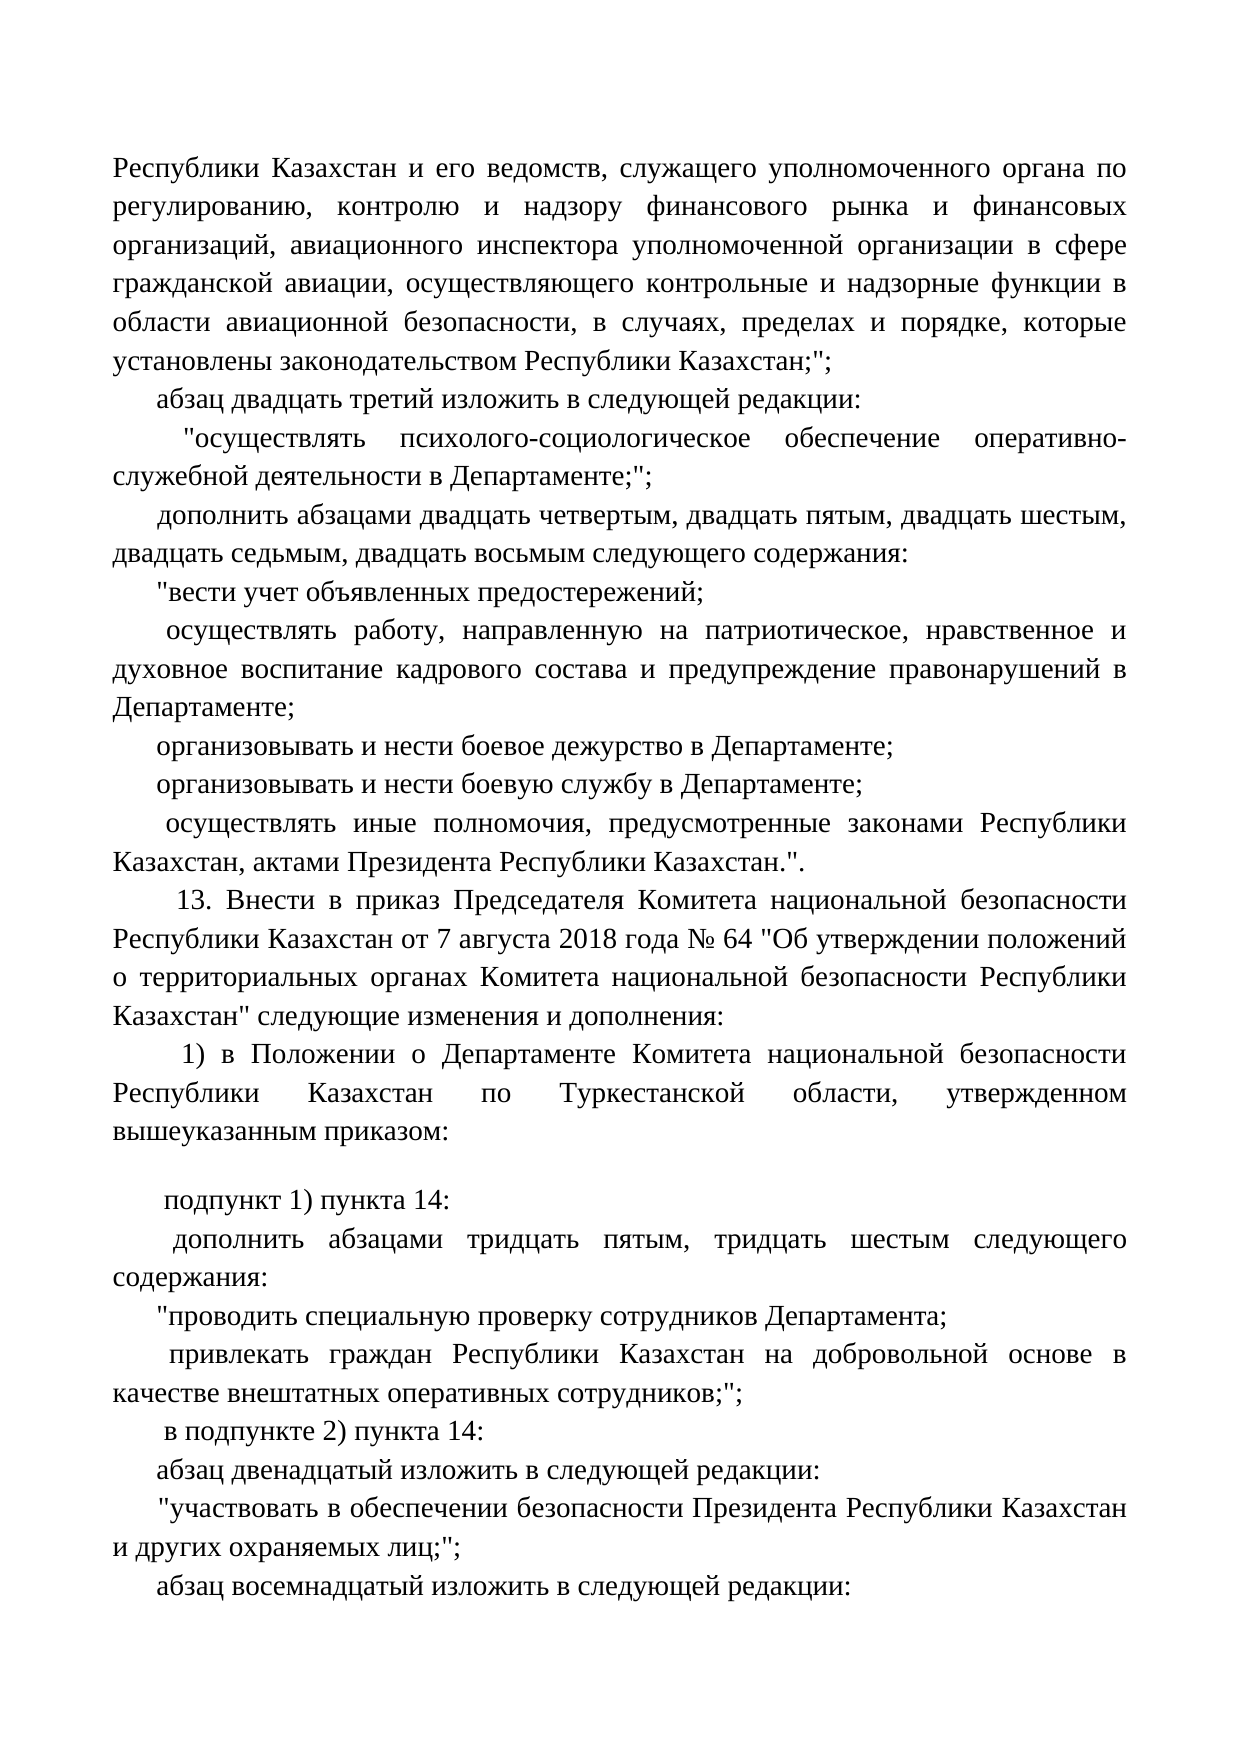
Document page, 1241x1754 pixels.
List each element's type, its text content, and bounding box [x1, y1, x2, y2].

text 1) в Положении о Департаменте Комитета национальной безопасности Республики Казахстан по Туркестанской области, утвержденном вышеуказанным приказом: [112, 1036, 1128, 1147]
text дополнить абзацами тридцать пятым, тридцать шестым следующего содержания: [112, 1221, 1128, 1293]
text абзац двадцать третий изложить в следующей редакции: [112, 381, 1128, 415]
text "участвовать в обеспечении безопасности Президента Республики Казахстан и других охраняемых лиц;"; [112, 1491, 1128, 1563]
text абзац восемнадцатый изложить в следующей редакции: [112, 1568, 1128, 1601]
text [112, 150, 1128, 376]
text организовывать и нести боевое дежурство в Департаменте; [112, 728, 1128, 762]
text 13. Внести в приказ Председателя Комитета национальной безопасности Республики Казахстан от 7 августа 2018 года № 64 "Об утверждении положений о территориальных органах Комитета национальной безопасности Республики Казахстан" следующие изменения и дополнения: [112, 882, 1128, 1031]
text привлекать граждан Республики Казахстан на добровольной основе в качестве внештатных оперативных сотрудников;"; [112, 1336, 1128, 1408]
text осуществлять иные полномочия, предусмотренные законами Республики Казахстан, актами Президента Республики Казахстан.". [112, 805, 1128, 877]
text организовывать и нести боевую службу в Департаменте; [112, 767, 1128, 800]
text абзац двенадцатый изложить в следующей редакции: [112, 1452, 1128, 1486]
text осуществлять работу, направленную на патриотическое, нравственное и духовное воспитание кадрового состава и предупреждение правонарушений в Департаменте; [112, 612, 1128, 723]
text "вести учет объявленных предостережений; [112, 574, 1128, 607]
text дополнить абзацами двадцать четвертым, двадцать пятым, двадцать шестым, двадцать седьмым, двадцать восьмым следующего содержания: [112, 497, 1128, 569]
text подпункт 1) пункта 14: [112, 1182, 1128, 1216]
text "осуществлять психолого-социологическое обеспечение оперативно-служебной деятельности в Департаменте;"; [112, 420, 1128, 492]
text "проводить специальную проверку сотрудников Департамента; [112, 1298, 1128, 1331]
text в подпункте 2) пункта 14: [112, 1413, 1128, 1447]
